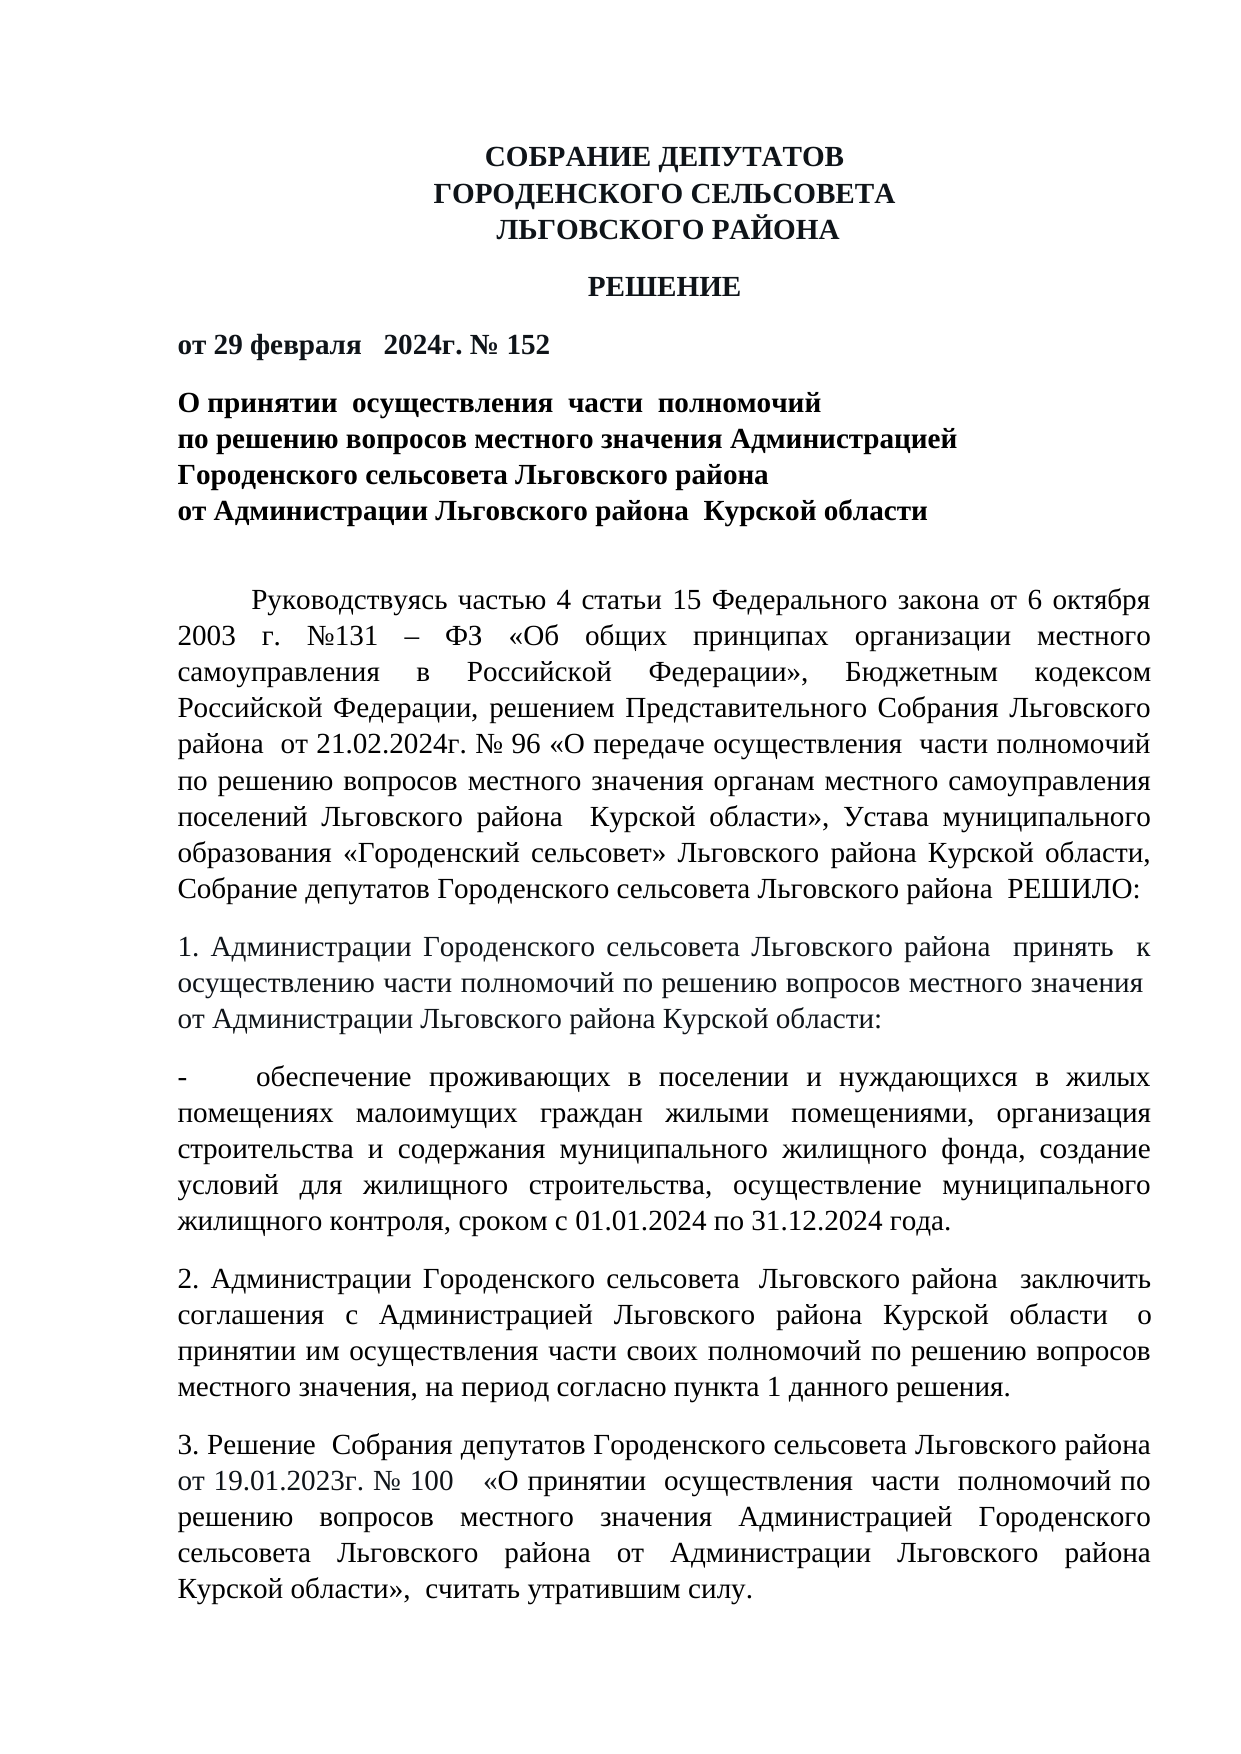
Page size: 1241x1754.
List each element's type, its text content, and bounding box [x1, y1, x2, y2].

text от 29 февраля 2024г. № 152 [177, 327, 1152, 361]
text - обеспечение проживающих в поселении и нуждающихся в жилых помещениях малоимущих граждан жилыми помещениями, организация строительства и содержания муниципального жилищного фонда, создание условий для жилищного строительства, осуществление муниципального жилищного контроля, сроком с 01.01.2024 по 31.12.2024 года. [177, 1059, 1152, 1237]
text Городенского сельсовета Льговского района [177, 457, 1152, 491]
text по решению вопросов местного значения Администрацией [177, 421, 1152, 454]
text 3. Решение Собрания депутатов Городенского сельсовета Льговского района от 19.01.2023г. № 100 «О принятии осуществления части полномочий по решению вопросов местного значения Администрацией Городенского сельсовета Льговского района от Администрации Льговского района Курской области», считать утратившим силу. [177, 1427, 1152, 1605]
text 1. Администрации Городенского сельсовета Льговского района принять к осуществлению части полномочий по решению вопросов местного значения от Администрации Льговского района Курской области: [177, 929, 1152, 1035]
text 2. Администрации Городенского сельсовета Льговского района заключить соглашения с Администрацией Льговского района Курской области о принятии им осуществления части своих полномочий по решению вопросов местного значения, на период согласно пункта 1 данного решения. [177, 1261, 1152, 1403]
text О принятии осуществления части полномочий [177, 385, 1152, 418]
text Руководствуясь частью 4 статьи 15 Федерального закона от 6 октября 2003 г. №131 – ФЗ «Об общих принципах организации местного самоуправления в Российской Федерации», Бюджетным кодексом Российской Федерации, решением Представительного Собрания Льговского района от 21.02.2024г. № 96 «О передаче осуществления части полномочий по решению вопросов местного значения органам местного самоуправления поселений Льговского района Курской области», Устава муниципального образования «Городенский сельсовет» Льговского района Курской области, Собрание депутатов Городенского сельсовета Льговского района РЕШИЛО: [177, 582, 1152, 905]
text от Администрации Льговского района Курской области [177, 493, 1152, 527]
text СОБРАНИЕ ДЕПУТАТОВ ГОРОДЕНСКОГО СЕЛЬСОВЕТА ЛЬГОВСКОГО РАЙОНА [177, 139, 1152, 245]
text РЕШЕНИЕ [177, 269, 1152, 303]
